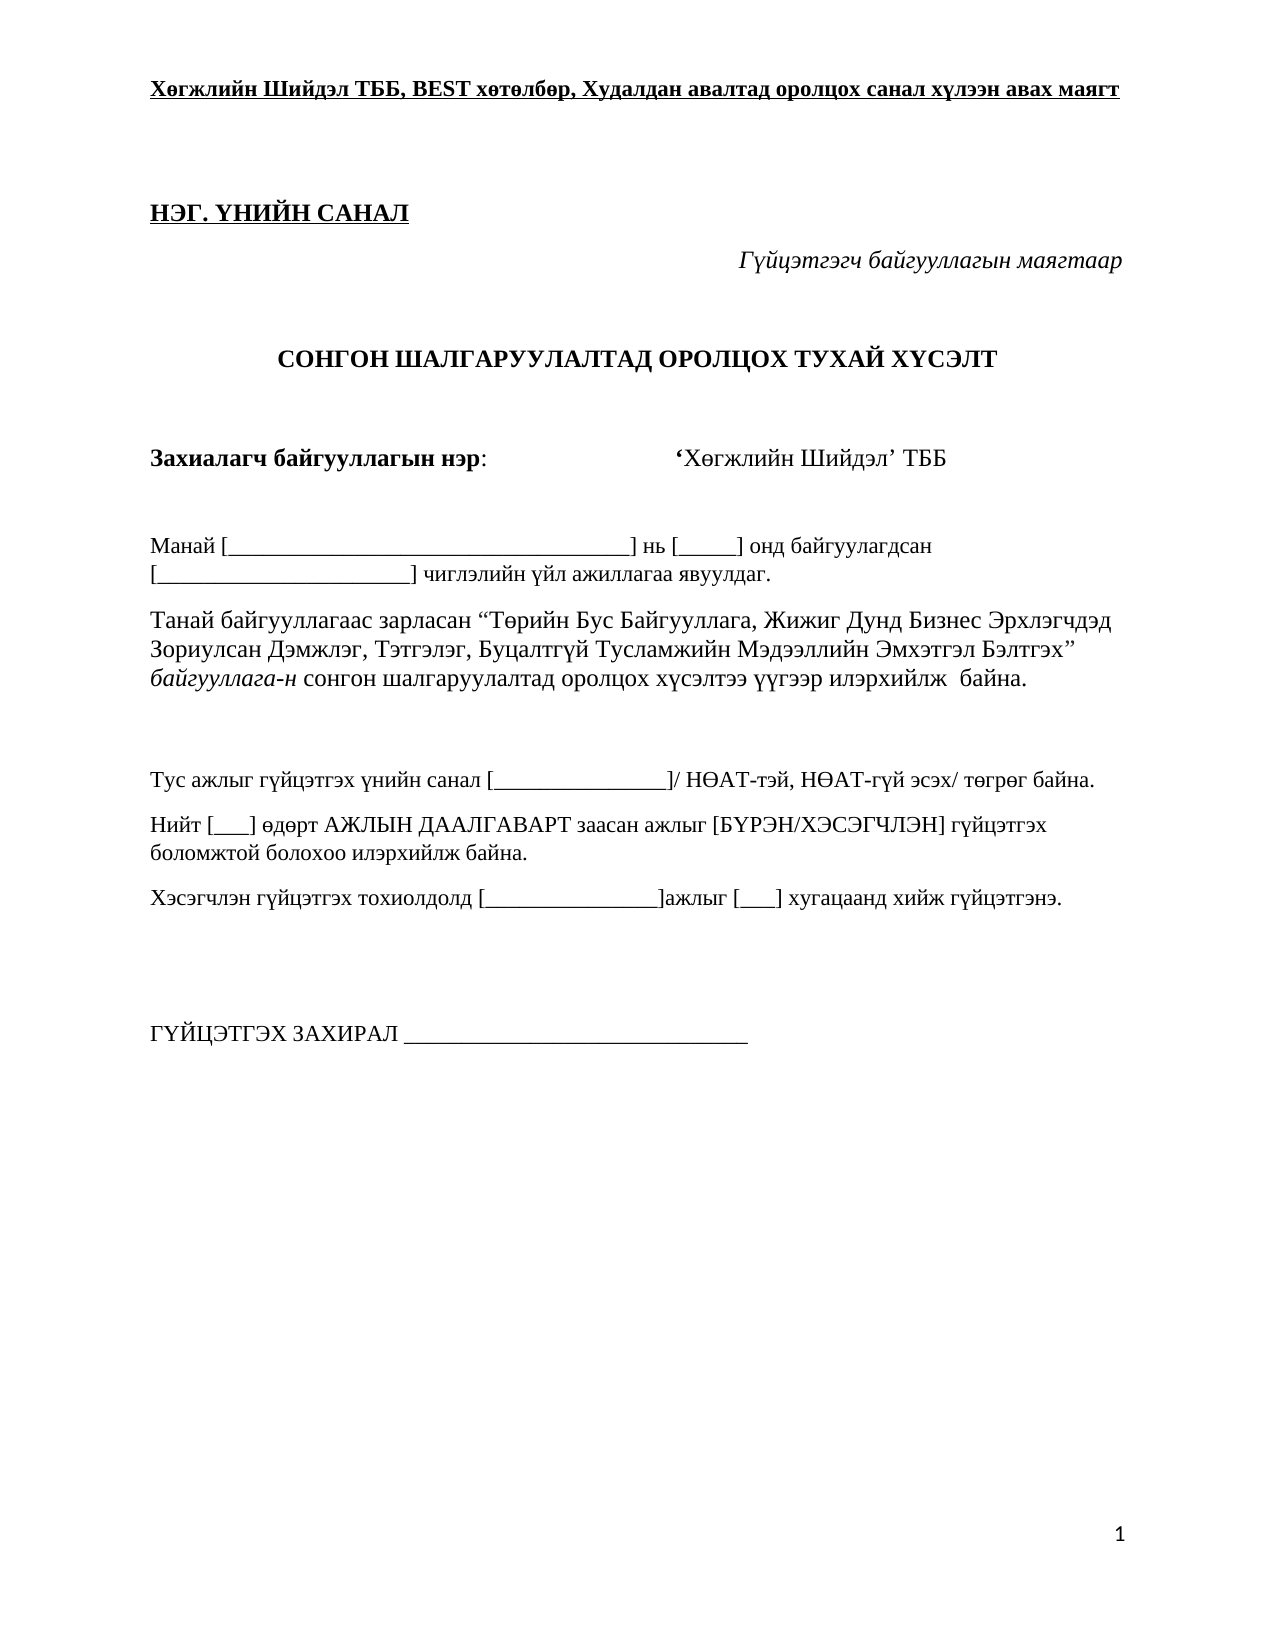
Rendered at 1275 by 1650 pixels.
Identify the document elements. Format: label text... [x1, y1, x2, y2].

text Гүйцэтгэгч байгууллагын маягтаар [150, 245, 1125, 274]
text Манай [___________________________________] нь [_____] онд байгуулагдсан [______________________] чиглэлийн үйл ажиллагаа явуулдаг. [150, 532, 1125, 587]
text Танай байгууллагаас зарласан “Төрийн Бус Байгууллага, Жижиг Дунд Бизнес Эрхлэгчдэд Зориулсан Дэмжлэг, Тэтгэлэг, Буцалтгүй Тусламжийн Мэдээллийн Эмхэтгэл Бэлтгэх” байгууллага-н сонгон шалгаруулалтад оролцох хүсэлтээ үүгээр илэрхийлж байна. [150, 605, 1125, 692]
text Хэсэгчлэн гүйцэтгэх тохиолдолд [_______________]ажлыг [___] хугацаанд хийж гүйцэтгэнэ. [150, 884, 1125, 911]
text ГҮЙЦЭТГЭХ ЗАХИРАЛ ______________________________ [150, 1020, 1125, 1046]
text СОНГОН ШАЛГАРУУЛАЛТАД ОРОЛЦОХ ТУХАЙ ХҮСЭЛТ [150, 344, 1125, 373]
text Захиалагч байгууллагын нэр: ‘Хөгжлийн Шийдэл’ ТББ [150, 443, 1125, 472]
text Нийт [___] өдөрт АЖЛЫН ДААЛГАВАРТ заасан ажлыг [БҮРЭН/ХЭСЭГЧЛЭН] гүйцэтгэх боломжтой болохоо илэрхийлж байна. [150, 811, 1125, 866]
text Тус ажлыг гүйцэтгэх үнийн санал [_______________]/ НӨАТ-тэй, НӨАТ-гүй эсэх/ төгрөг байна. [150, 766, 1125, 792]
text Нэг. Үнийн санал [150, 198, 1125, 226]
